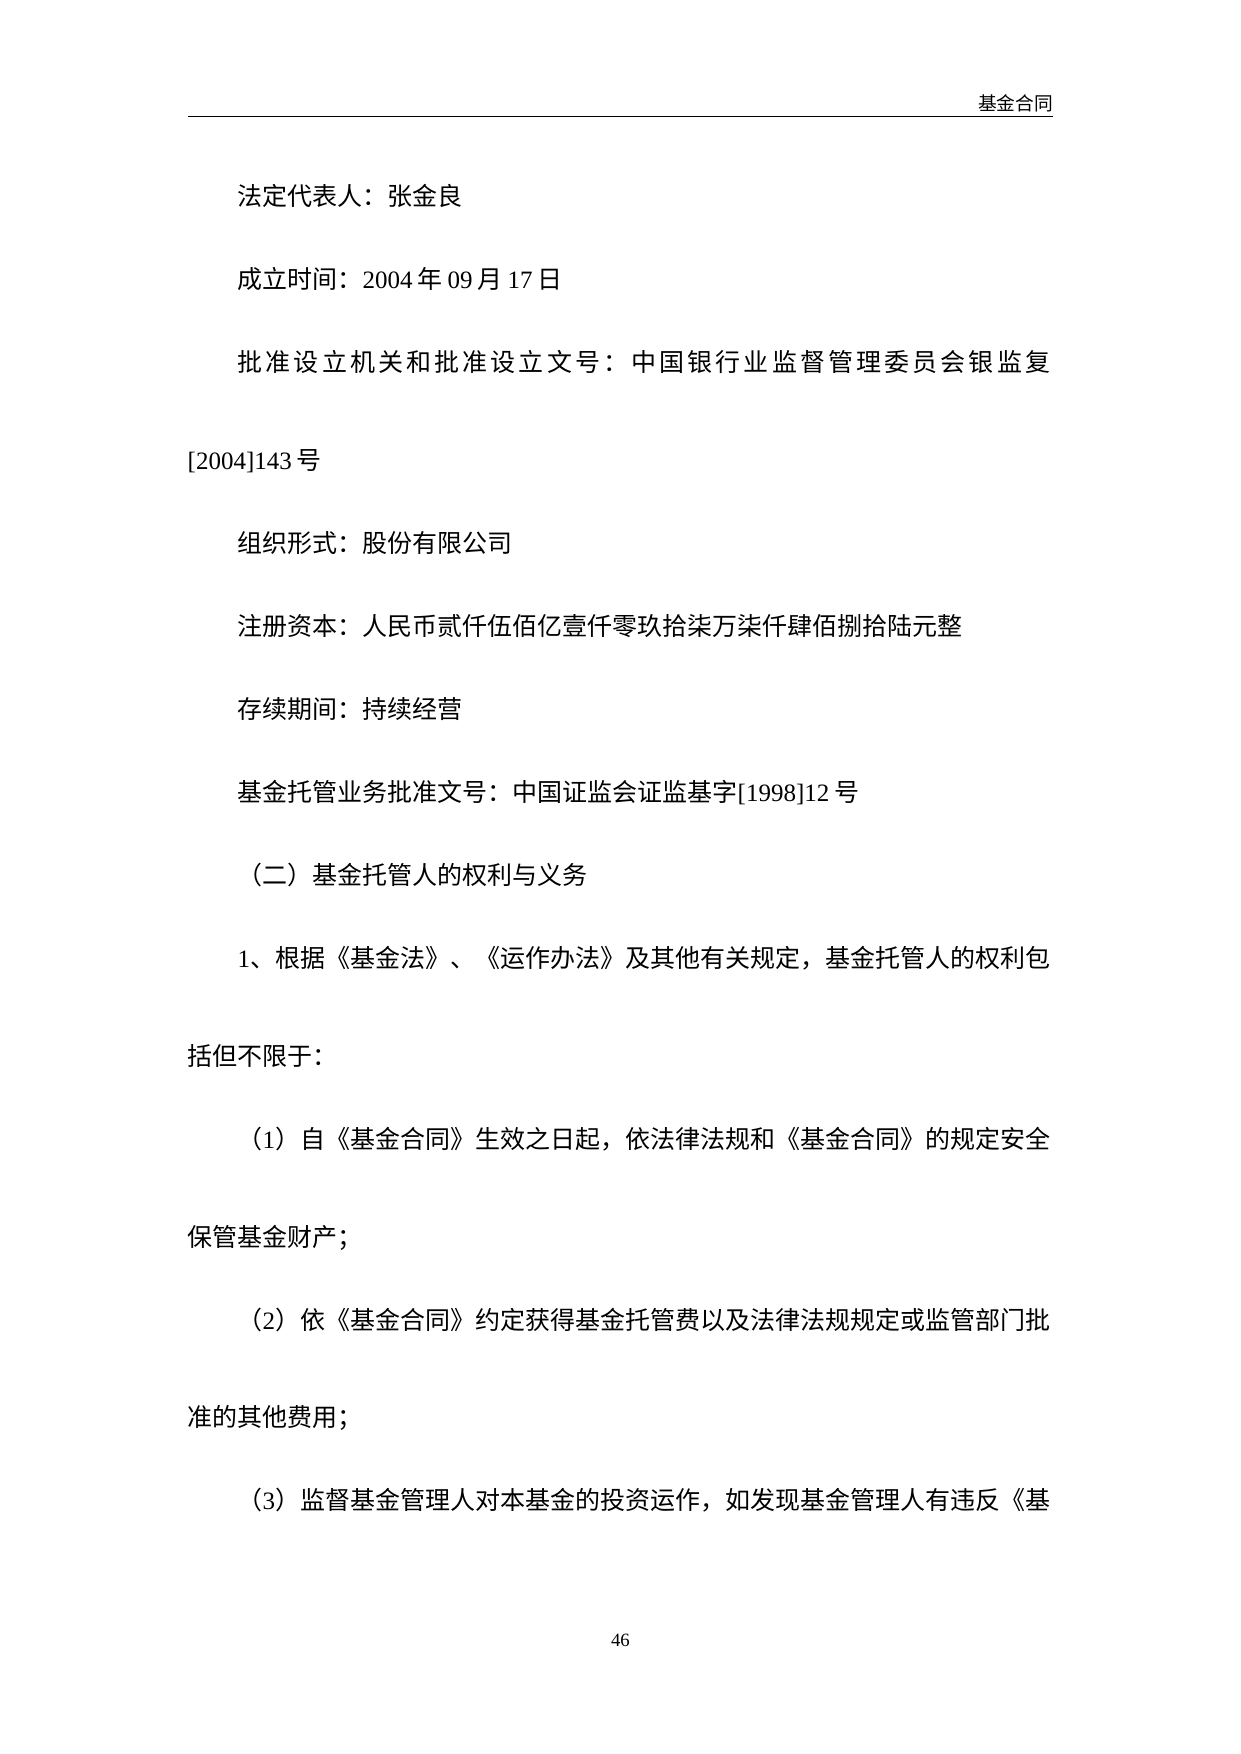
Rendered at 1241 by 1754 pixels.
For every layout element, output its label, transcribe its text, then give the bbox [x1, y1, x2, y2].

text （二）基金托管人的权利与义务 [187, 841, 1053, 906]
text （2）依《基金合同》约定获得基金托管费以及法律法规规定或监管部门批准的其他费用； [187, 1286, 1053, 1448]
text （1）自《基金合同》生效之日起，依法律法规和《基金合同》的规定安全保管基金财产； [187, 1105, 1053, 1268]
text 基金托管业务批准文号：中国证监会证监基字[1998]12号 [187, 758, 1053, 823]
text 存续期间：持续经营 [187, 675, 1053, 740]
text 组织形式：股份有限公司 [187, 509, 1053, 574]
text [187, 1466, 1053, 1531]
text 注册资本：人民币贰仟伍佰亿壹仟零玖拾柒万柒仟肆佰捌拾陆元整 [187, 592, 1053, 657]
text 法定代表人：张金良 [187, 162, 1053, 227]
text 1、根据《基金法》、《运作办法》及其他有关规定，基金托管人的权利包括但不限于： [187, 924, 1053, 1087]
text 成立时间：2004年09月17日 [187, 245, 1053, 310]
text 批准设立机关和批准设立文号：中国银行业监督管理委员会银监复[2004]143号 [187, 328, 1053, 491]
